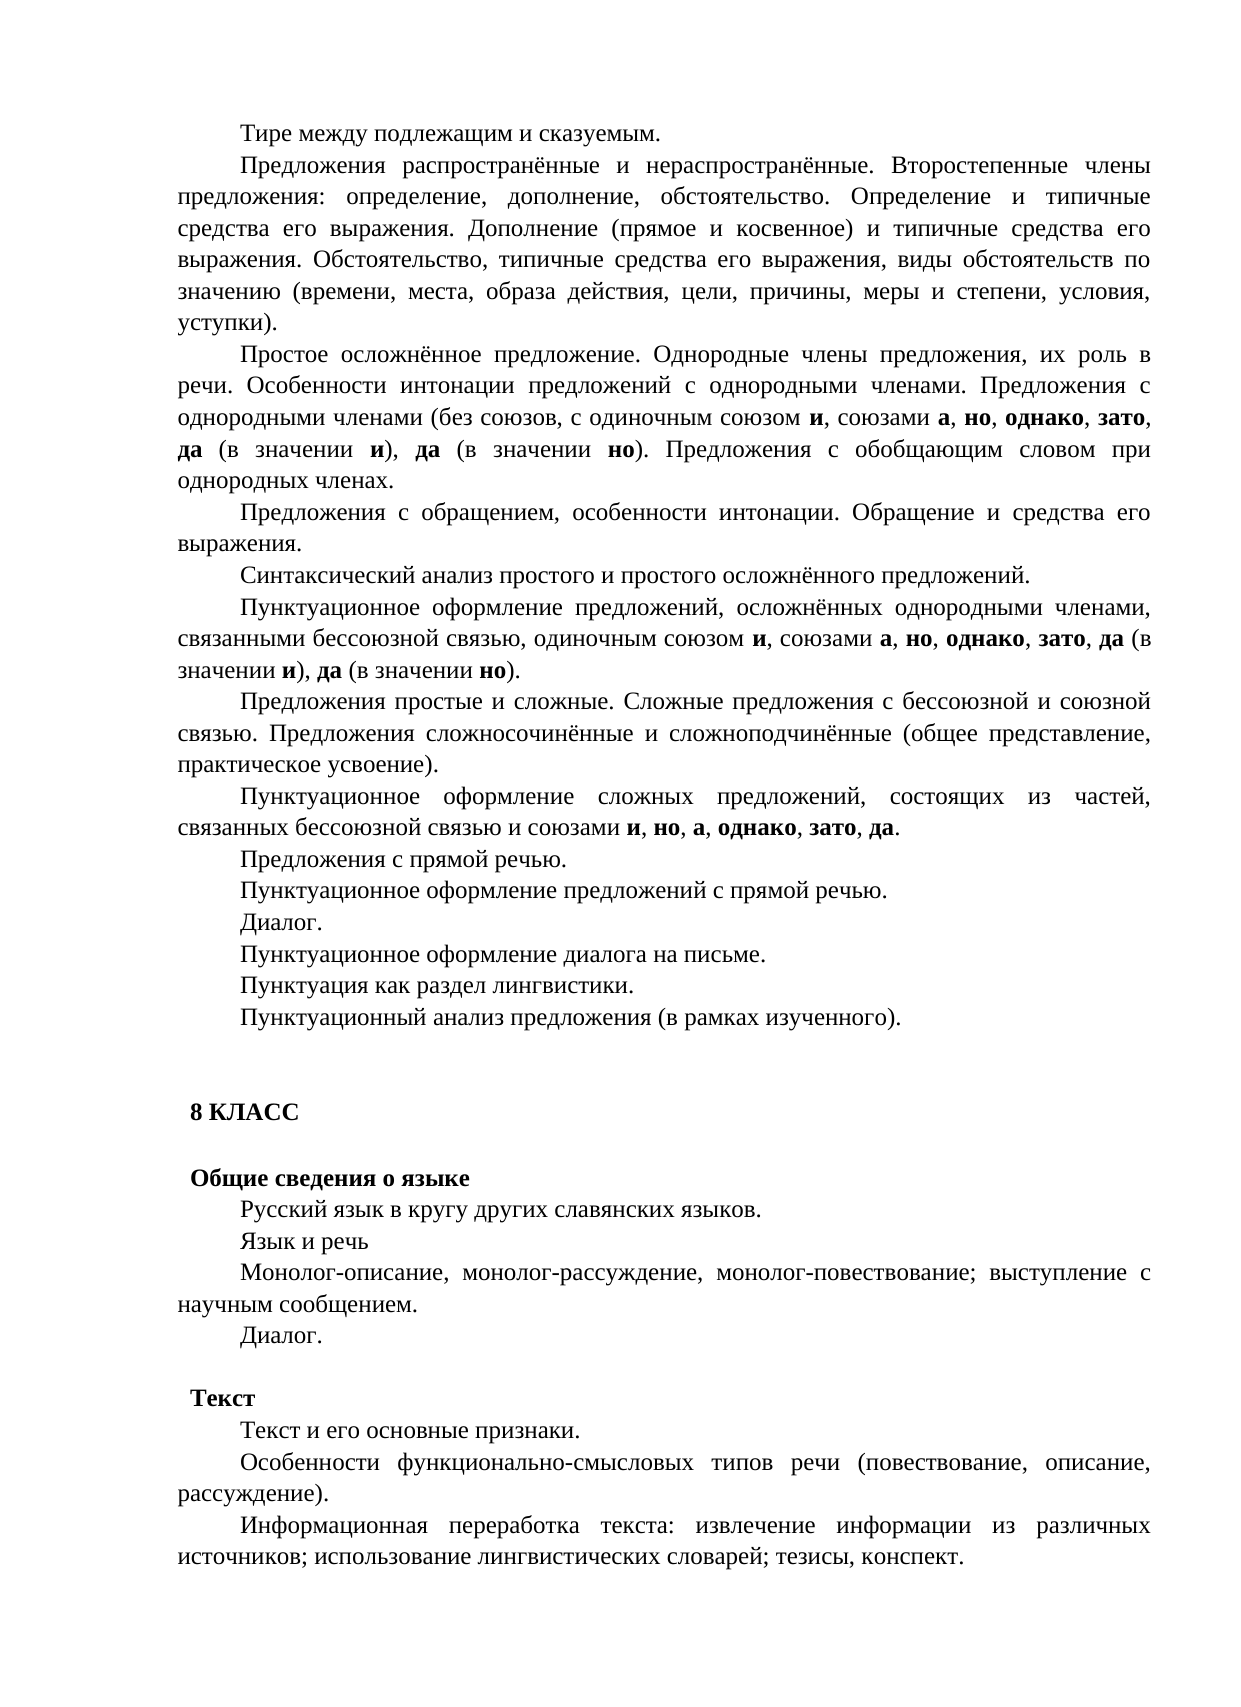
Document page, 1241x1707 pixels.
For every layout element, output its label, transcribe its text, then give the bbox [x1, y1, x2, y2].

text Пунктуационное оформление предложений, осложнённых однородными членами, связанными бессоюзной связью, одиночным союзом и, союзами а, но, однако, зато, да (в значении и), да (в значении но). [177, 592, 1152, 683]
text Общие сведения о языке [190, 1163, 1152, 1191]
text Текст [190, 1383, 1152, 1412]
text Особенности функционально-смысловых типов речи (повествование, описание, рассуждение). [177, 1447, 1152, 1507]
text Предложения с прямой речью. [177, 844, 1152, 873]
text Пунктуационное оформление диалога на письме. [177, 939, 1152, 967]
text Язык и речь [177, 1226, 1152, 1254]
text Пунктуационное оформление предложений с прямой речью. [177, 876, 1152, 904]
text Пунктуационное оформление сложных предложений, состоящих из частей, связанных бессоюзной связью и союзами и, но, а, однако, зато, да. [177, 781, 1152, 841]
text Русский язык в кругу других славянских языков. [177, 1194, 1152, 1223]
text Пунктуация как раздел лингвистики. [177, 970, 1152, 999]
text Предложения с обращением, особенности интонации. Обращение и средства его выражения. [177, 497, 1152, 557]
text Диалог. [177, 907, 1152, 936]
text Синтаксический анализ простого и простого осложнённого предложений. [177, 560, 1152, 589]
text Предложения простые и сложные. Сложные предложения с бессоюзной и союзной связью. Предложения сложносочинённые и сложноподчинённые (общее представление, практическое усвоение). [177, 686, 1152, 778]
text Предложения распространённые и нераспространённые. Второстепенные члены предложения: определение, дополнение, обстоятельство. Определение и типичные средства его выражения. Дополнение (прямое и косвенное) и типичные средства его выражения. Обстоятельство, типичные средства его выражения, виды обстоятельств по значению (времени, места, образа действия, цели, причины, меры и степени, условия, уступки). [177, 150, 1152, 336]
text Простое осложнённое предложение. Однородные члены предложения, их роль в речи. Особенности интонации предложений с однородными членами. Предложения с однородными членами (без союзов, с одиночным союзом и, союзами а, но, однако, зато, да (в значении и), да (в значении но). Предложения с обобщающим словом при однородных членах. [177, 339, 1152, 494]
text Информационная переработка текста: извлечение информации из различных источников; использование лингвистических словарей; тезисы, конспект. [177, 1510, 1152, 1570]
text Пунктуационный анализ предложения (в рамках изученного). [177, 1002, 1152, 1031]
text Диалог. [177, 1320, 1152, 1349]
text 8 КЛАСС [190, 1097, 1152, 1125]
text Текст и его основные признаки. [177, 1415, 1152, 1444]
text Монолог-описание, монолог-рассуждение, монолог-повествование; выступление с научным сообщением. [177, 1257, 1152, 1318]
text Тире между подлежащим и сказуемым. [177, 118, 1152, 147]
